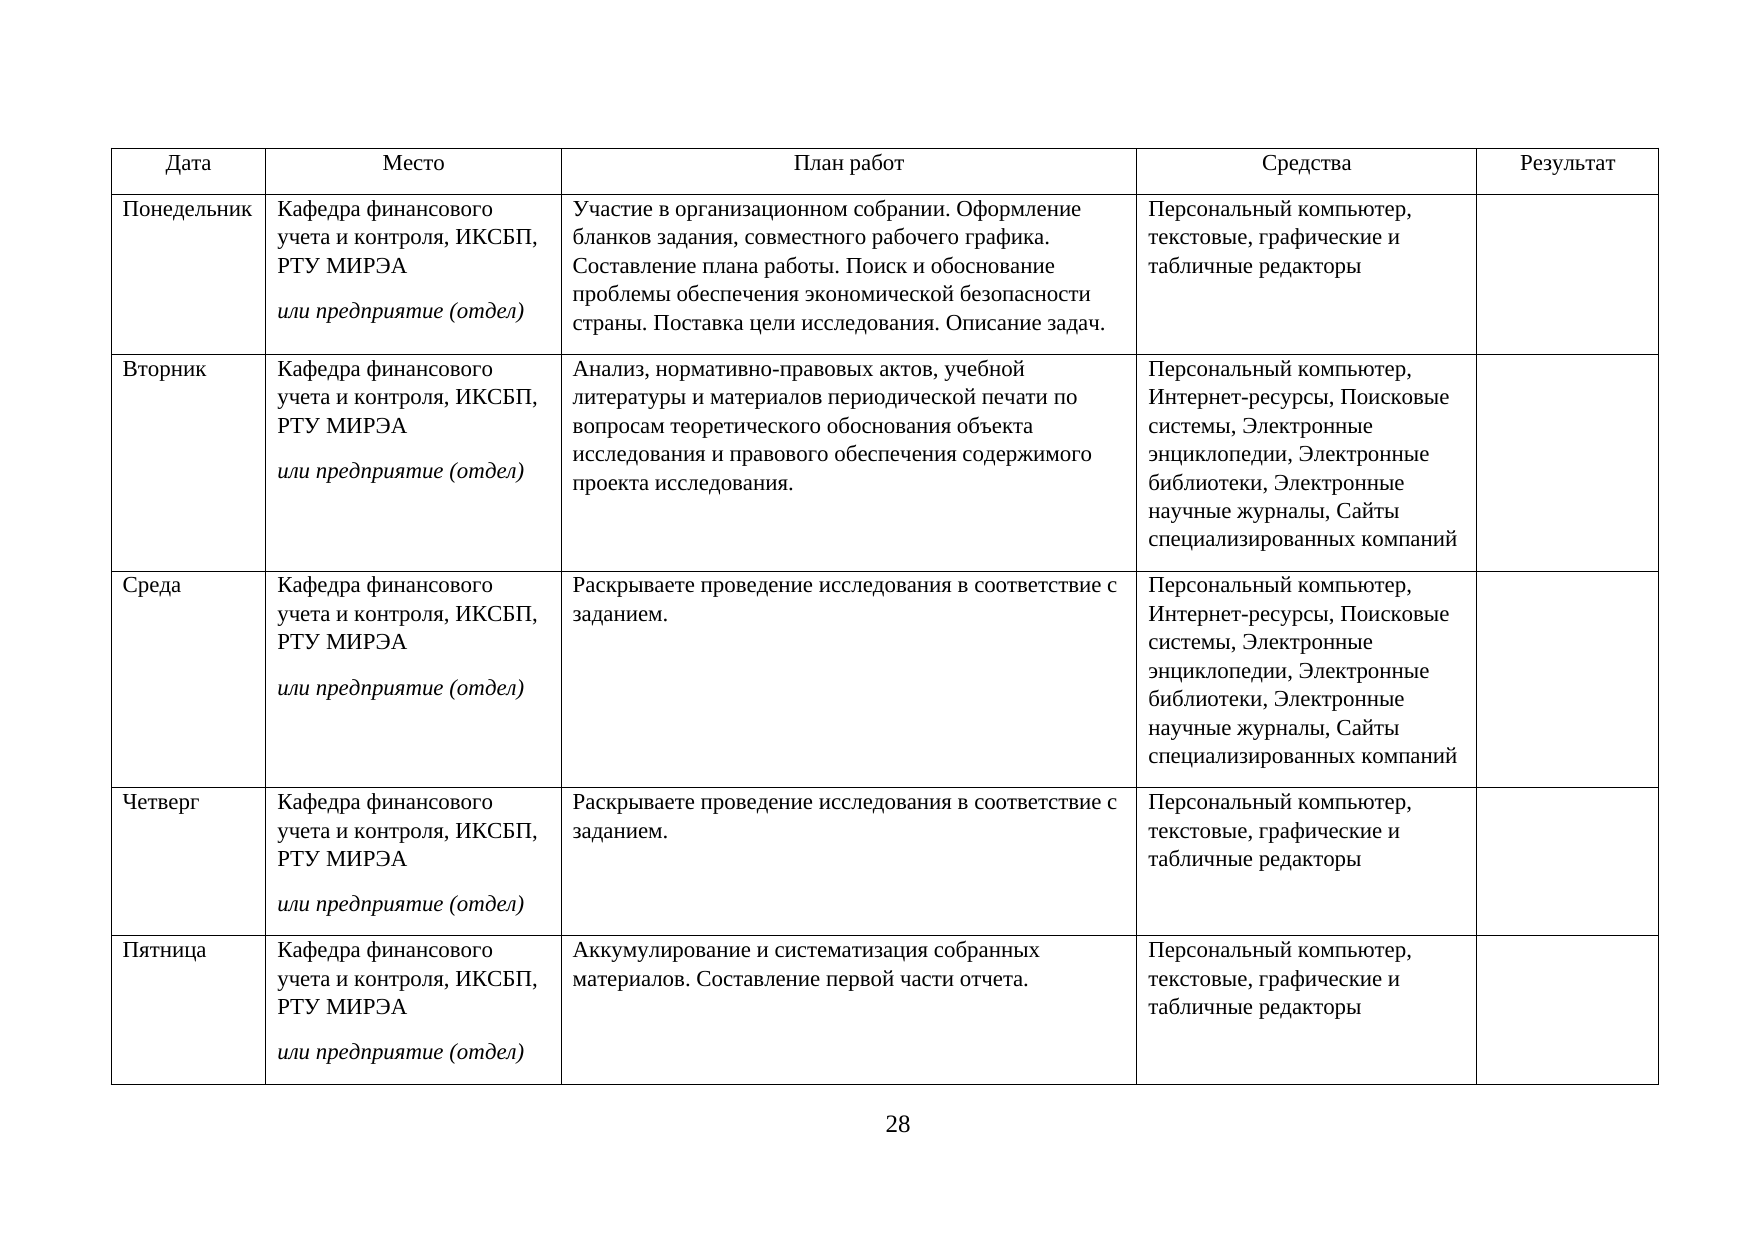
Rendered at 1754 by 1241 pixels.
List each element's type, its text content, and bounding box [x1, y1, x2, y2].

table_header Результат [1477, 149, 1658, 194]
table_cell [1477, 355, 1658, 571]
table_cell Кафедра финансового учета и контроля, ИКСБП, РТУ МИРЭА или предприятие (отдел) [266, 195, 561, 354]
table_cell [1477, 572, 1658, 787]
table_cell [1477, 195, 1658, 354]
table_cell Раскрываете проведение исследования в соответствие с заданием. [562, 788, 1136, 935]
table_cell [1477, 788, 1658, 935]
table_header План работ [562, 149, 1136, 194]
table_cell Персональный компьютер, текстовые, графические и табличные редакторы [1137, 195, 1476, 354]
table_cell Кафедра финансового учета и контроля, ИКСБП, РТУ МИРЭА или предприятие (отдел) [266, 788, 561, 935]
table_cell [1477, 936, 1658, 1083]
table_cell Анализ, нормативно-правовых актов, учебной литературы и материалов периодической печати по вопросам теоретического обоснования объекта исследования и правового обеспечения содержимого проекта исследования. [562, 355, 1136, 571]
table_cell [266, 936, 561, 1083]
table_cell Участие в организационном собрании. Оформление бланков задания, совместного рабочего графика. Составление плана работы. Поиск и обоснование проблемы обеспечения экономической безопасности страны. Поставка цели исследования. Описание задач. [562, 195, 1136, 354]
table_cell Раскрываете проведение исследования в соответствие с заданием. [562, 572, 1136, 787]
table_cell Пятница [112, 936, 265, 1083]
table_cell Кафедра финансового учета и контроля, ИКСБП, РТУ МИРЭА или предприятие (отдел) [266, 572, 561, 787]
table_header Место [266, 149, 561, 194]
table_cell Персональный компьютер, Интернет-ресурсы, Поисковые системы, Электронные энциклопедии, Электронные библиотеки, Электронные научные журналы, Сайты специализированных компаний [1137, 355, 1476, 571]
table_cell Персональный компьютер, текстовые, графические и табличные редакторы [1137, 936, 1476, 1083]
table_cell Кафедра финансового учета и контроля, ИКСБП, РТУ МИРЭА или предприятие (отдел) [266, 355, 561, 571]
table_header Средства [1137, 149, 1476, 194]
table_cell Среда [112, 572, 265, 787]
table_cell Понедельник [112, 195, 265, 354]
table_cell Вторник [112, 355, 265, 571]
table_header Дата [112, 149, 265, 194]
table_cell Четверг [112, 788, 265, 935]
table_cell Персональный компьютер, текстовые, графические и табличные редакторы [1137, 788, 1476, 935]
table_cell Аккумулирование и систематизация собранных материалов. Составление первой части отчета. [562, 936, 1136, 1083]
table_cell Персональный компьютер, Интернет-ресурсы, Поисковые системы, Электронные энциклопедии, Электронные библиотеки, Электронные научные журналы, Сайты специализированных компаний [1137, 572, 1476, 787]
